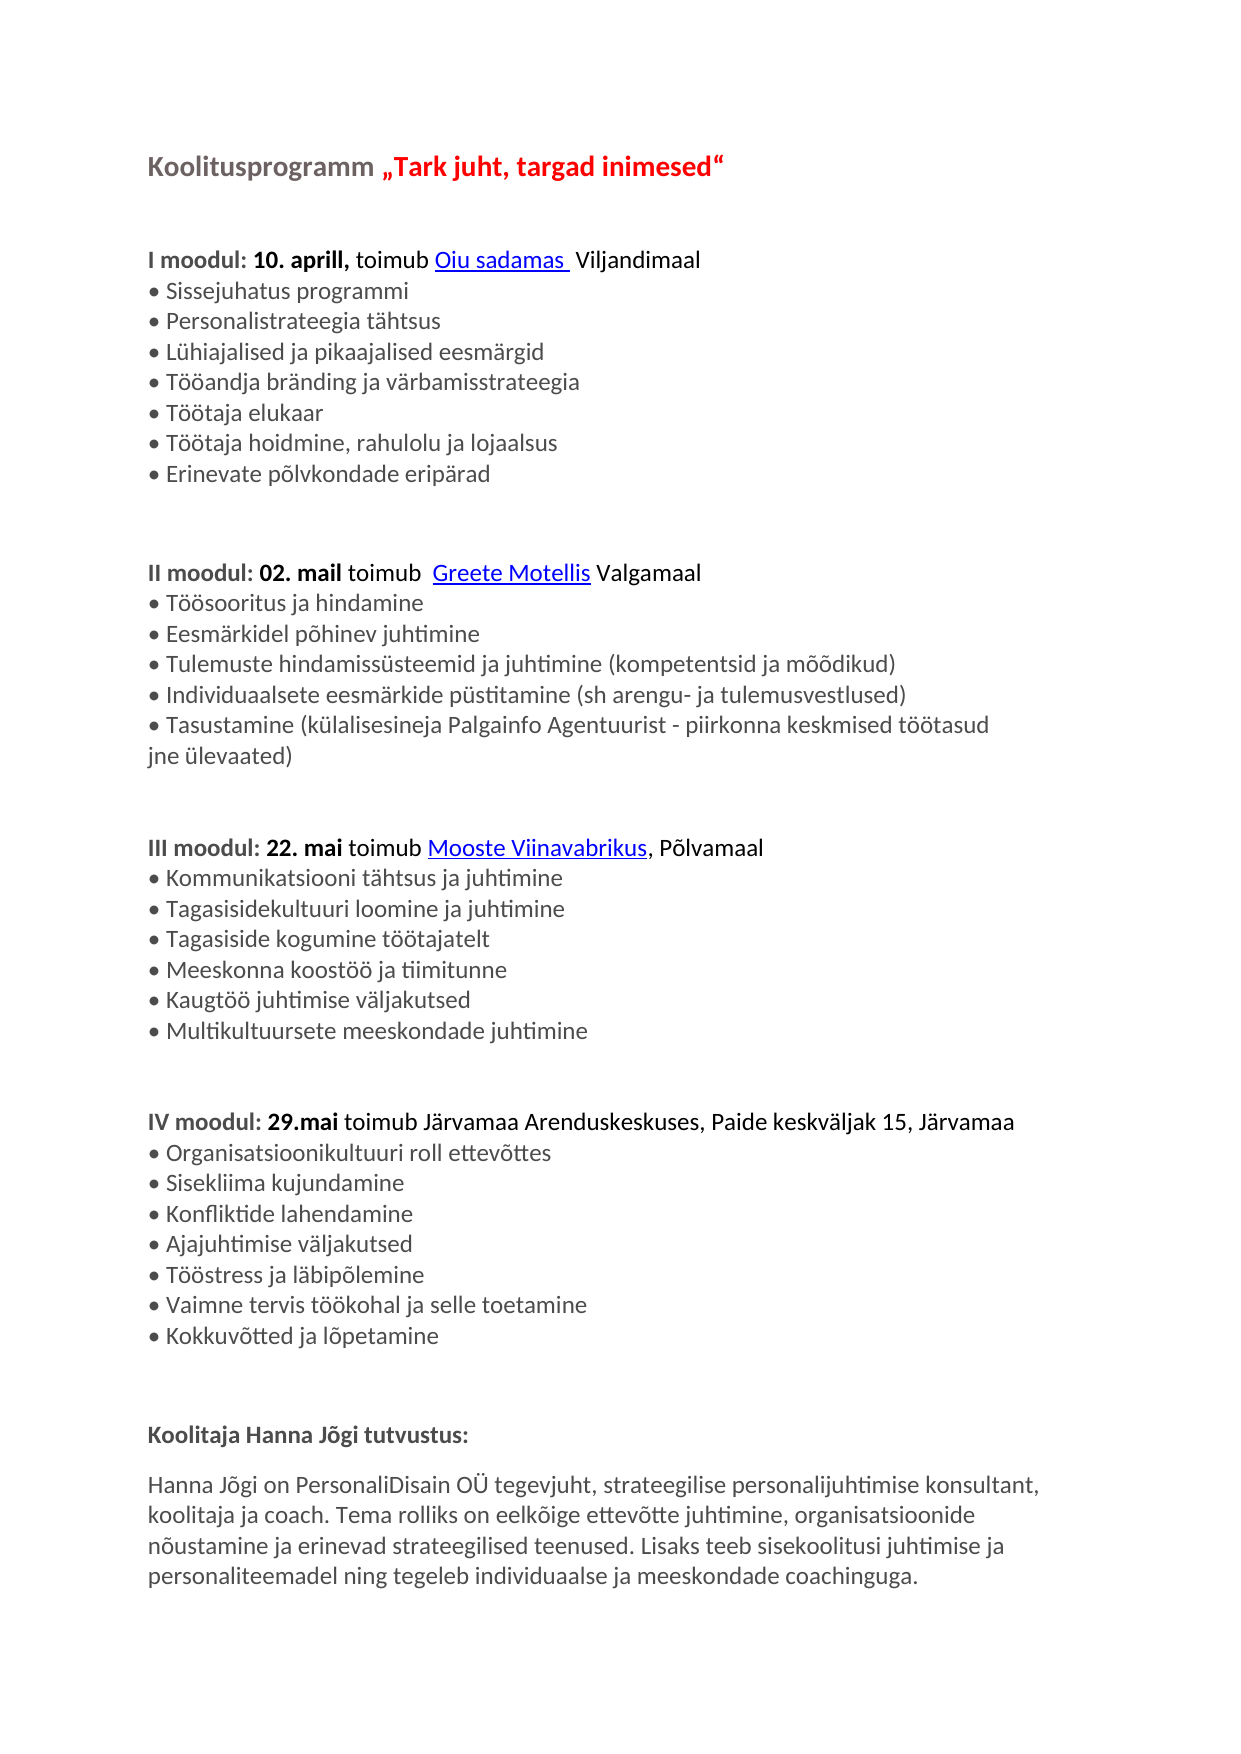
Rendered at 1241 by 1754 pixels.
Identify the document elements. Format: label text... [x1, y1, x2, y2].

text II moodul: 02. mail toimub Greete Motellis Valgamaal [148, 557, 1093, 588]
text • Lühiajalised ja pikaajalised eesmärgid [148, 336, 1093, 366]
text • Eesmärkidel põhinev juhtimine [148, 618, 1093, 649]
text • Tagasisidekultuuri loomine ja juhtimine [148, 893, 1093, 923]
text • Organisatsioonikultuuri roll ettevõttes [148, 1137, 1093, 1167]
text • Töösooritus ja hindamine [148, 588, 1093, 618]
text III moodul: 22. mai toimub Mooste Viinavabrikus, Põlvamaal [148, 832, 1093, 862]
text • Tulemuste hindamissüsteemid ja juhtimine (kompetentsid ja mõõdikud) [148, 649, 1093, 679]
text • Töötaja hoidmine, rahulolu ja lojaalsus [148, 427, 1093, 458]
text Hanna Jõgi on PersonaliDisain OÜ tegevjuht, strateegilise personalijuhtimise konsultant, [148, 1469, 1093, 1499]
text • Tasustamine (külalisesineja Palgainfo Agentuurist - piirkonna keskmised töötasud [148, 710, 1093, 740]
text • Vaimne tervis töökohal ja selle toetamine [148, 1289, 1093, 1320]
text • Kaugtöö juhtimise väljakutsed [148, 984, 1093, 1015]
text Koolitaja Hanna Jõgi tutvustus: [148, 1419, 1093, 1450]
text I moodul: 10. aprill, toimub Oiu sadamas Viljandimaal [148, 244, 1093, 275]
text • Erinevate põlvkondade eripärad [148, 458, 1093, 488]
text • Sissejuhatus programmi [148, 275, 1093, 305]
text • Sisekliima kujundamine [148, 1167, 1093, 1198]
text koolitaja ja coach. Tema rolliks on eelkõige ettevõtte juhtimine, organisatsioonide nõustamine ja erinevad strateegilised teenused. Lisaks teeb sisekoolitusi juhtimise ja [148, 1499, 1093, 1560]
text • Konfliktide lahendamine [148, 1198, 1093, 1228]
text • Meeskonna koostöö ja tiimitunne [148, 954, 1093, 984]
text IV moodul: 29.mai toimub Järvamaa Arenduskeskuses, Paide keskväljak 15, Järvamaa [148, 1106, 1093, 1137]
text • Multikultuursete meeskondade juhtimine [148, 1015, 1093, 1045]
text • Individuaalsete eesmärkide püstitamine (sh arengu- ja tulemusvestlused) [148, 679, 1093, 710]
text • Personalistrateegia tähtsus [148, 305, 1093, 336]
text • Kokkuvõtted ja lõpetamine [148, 1320, 1093, 1351]
text • Tagasiside kogumine töötajatelt [148, 923, 1093, 954]
text • Tööstress ja läbipõlemine [148, 1259, 1093, 1289]
text jne ülevaated) [148, 740, 1093, 771]
text Koolitusprogramm „Tark juht, targad inimesed“ [148, 148, 1093, 183]
text • Ajajuhtimise väljakutsed [148, 1228, 1093, 1259]
text personaliteemadel ning tegeleb individuaalse ja meeskondade coachinguga. [148, 1560, 1093, 1591]
text • Töötaja elukaar [148, 397, 1093, 427]
text • Tööandja bränding ja värbamisstrateegia [148, 366, 1093, 397]
text • Kommunikatsiooni tähtsus ja juhtimine [148, 862, 1093, 893]
